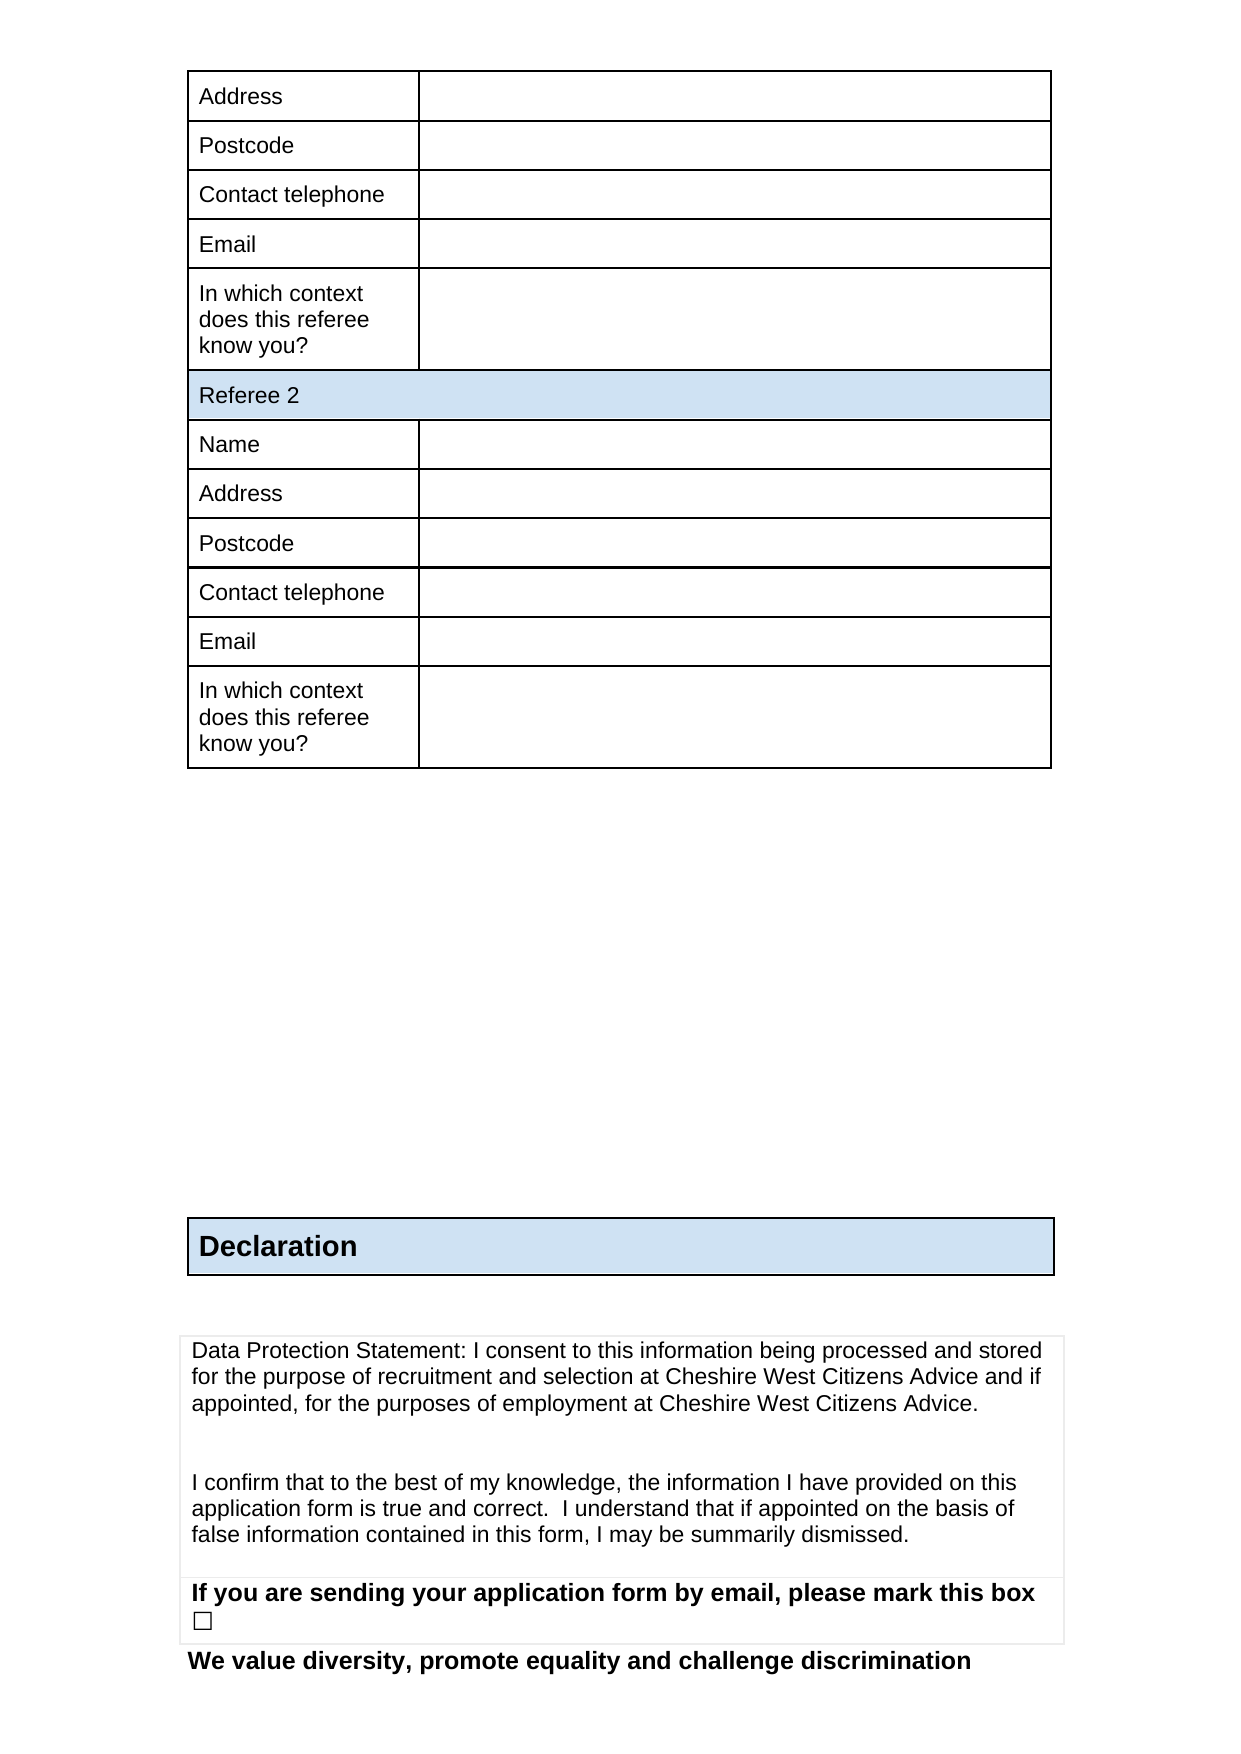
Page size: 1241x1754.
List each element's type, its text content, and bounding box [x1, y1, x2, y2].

table_cell [420, 269, 1050, 369]
table_cell Email [189, 220, 418, 267]
table_cell [420, 122, 1050, 169]
table_cell [420, 667, 1050, 767]
table_cell [420, 72, 1050, 119]
table_cell In which context does this referee know you? [189, 269, 418, 369]
table_header Data Protection Statement: I consent to this information being processed and stored for the purpose of recruitment and selection at Cheshire West Citizens Advice and if appointed, for the purposes of employment at Cheshire West Citizens Advice. I confirm that to the best of my knowledge, the information I have provided on this application form is true and correct. I understand that if appointed on the basis of false information contained in this form, I may be summarily dismissed. [181, 1337, 1063, 1577]
table_cell [420, 171, 1050, 218]
table_cell Name [189, 421, 418, 468]
table_cell Contact telephone [189, 171, 418, 218]
table_cell Postcode [189, 519, 418, 566]
table_cell [420, 421, 1050, 468]
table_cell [181, 1578, 1063, 1643]
table_header Declaration [189, 1219, 1053, 1273]
table_cell Address [189, 72, 418, 119]
table_cell [420, 470, 1050, 517]
table_cell Postcode [189, 122, 418, 169]
table_cell Email [189, 618, 418, 665]
table_cell Referee 2 [189, 371, 1050, 418]
table_cell In which context does this referee know you? [189, 667, 418, 767]
table_cell [420, 569, 1050, 616]
table_cell [420, 618, 1050, 665]
table_cell [420, 519, 1050, 566]
table_cell [420, 220, 1050, 267]
table_cell Address [189, 470, 418, 517]
table_cell Contact telephone [189, 569, 418, 616]
